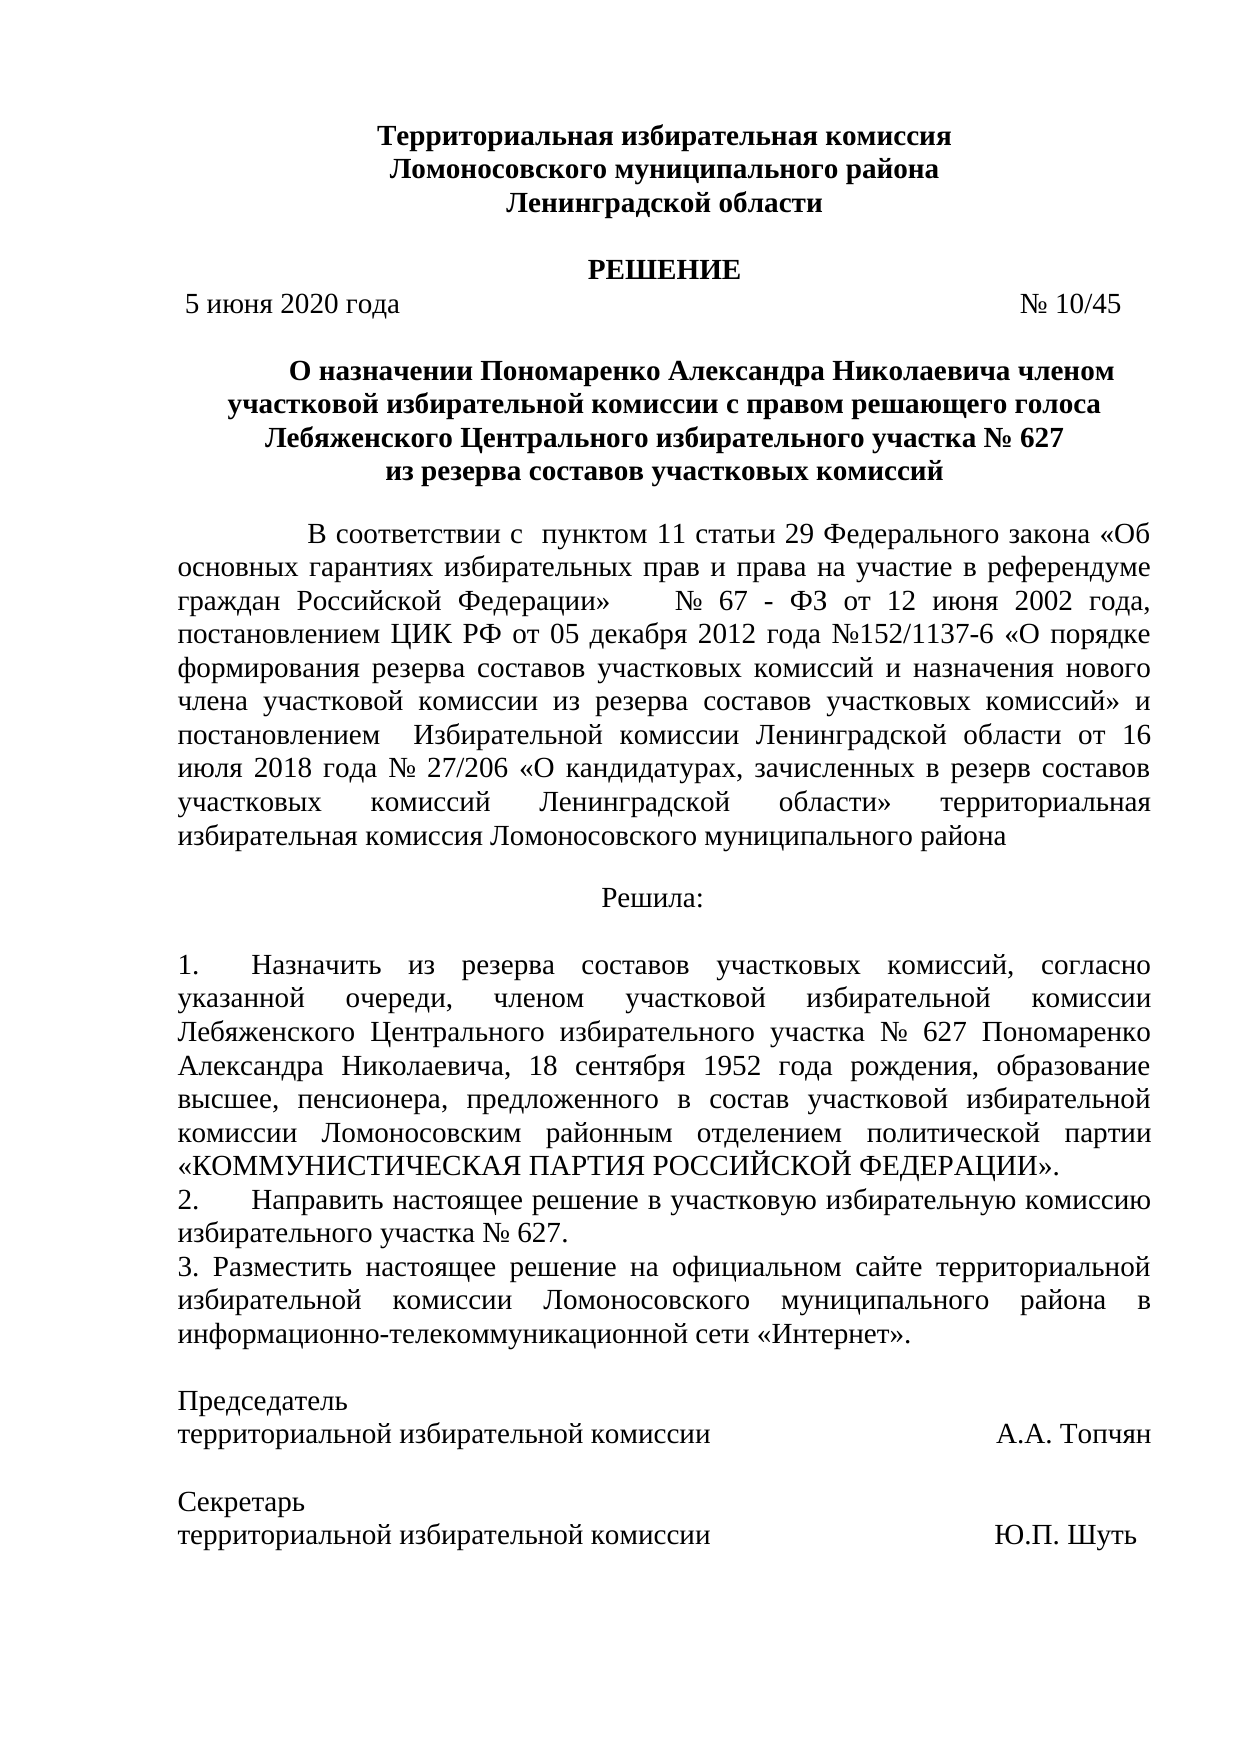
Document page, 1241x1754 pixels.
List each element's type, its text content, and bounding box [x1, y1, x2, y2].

text территориальной избирательной комиссии Ю.П. Шуть [177, 1517, 1152, 1551]
text Решила: [177, 880, 1152, 913]
text Секретарь [177, 1484, 1152, 1517]
list Назначить из резерва составов участковых комиссий, согласно указанной очереди, членом участковой избирательной комиссии Лебяженского Центрального избирательного участка № 627 Пономаренко Александра Николаевича, 18 сентября 1952 года рождения, образование высшее, пенсионера, предложенного в состав участковой избирательной комиссии Ломоносовским районным отделением политической партии «КОММУНИСТИЧЕСКАЯ ПАРТИЯ РОССИЙСКОЙ ФЕДЕРАЦИИ». [177, 947, 1152, 1182]
text В соответствии с пунктом 11 статьи 29 Федерального закона «Об основных гарантиях избирательных прав и права на участие в референдуме граждан Российской Федерации» № 67 - ФЗ от 12 июня 2002 года, постановлением ЦИК РФ от 05 декабря 2012 года №152/1137-6 «О порядке формирования резерва составов участковых комиссий и назначения нового члена участковой комиссии из резерва составов участковых комиссий» и постановлением Избирательной комиссии Ленинградской области от 16 июля 2018 года № 27/206 «О кандидатурах, зачисленных в резерв составов участковых комиссий Ленинградской области» территориальная избирательная комиссия Ломоносовского муниципального района [177, 516, 1152, 851]
text 3. Разместить настоящее решение на официальном сайте территориальной избирательной комиссии Ломоносовского муниципального района в информационно-телекоммуникационной сети «Интернет». [177, 1249, 1152, 1349]
list Направить настоящее решение в участковую избирательную комиссию избирательного участка № 627. [177, 1182, 1152, 1249]
text Председатель [177, 1383, 1152, 1417]
text Ленинградской области [177, 185, 1152, 219]
text О назначении Пономаренко Александра Николаевича членом участковой избирательной комиссии с правом решающего голоса Лебяженского Центрального избирательного участка № 627 из резерва составов участковых комиссий [177, 353, 1152, 487]
text территориальной избирательной комиссии А.А. Топчян [177, 1417, 1152, 1450]
text 5 июня 2020 года № 10/45 [177, 286, 1152, 319]
text Территориальная избирательная комиссия [177, 118, 1152, 152]
text Ломоносовского муниципального района [177, 152, 1152, 185]
text РЕШЕНИЕ [177, 252, 1152, 286]
